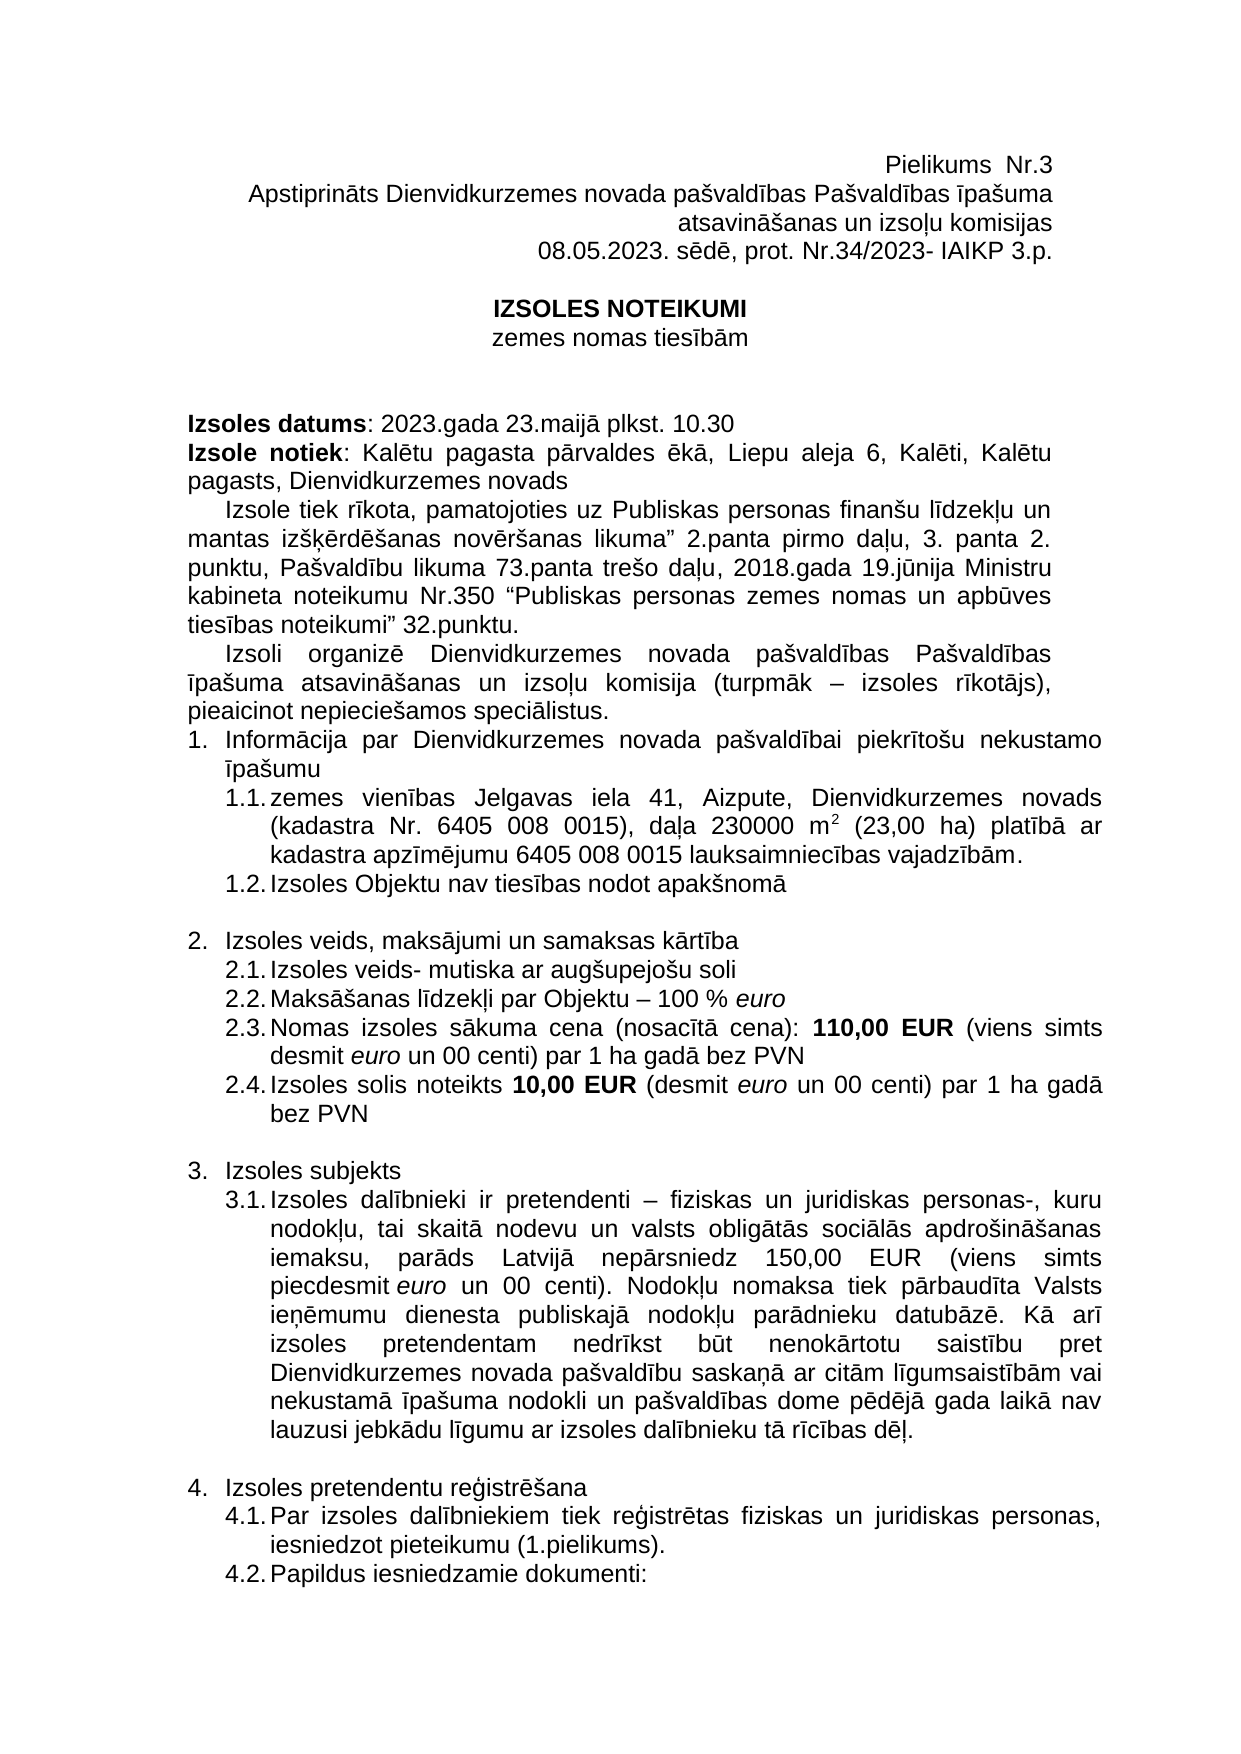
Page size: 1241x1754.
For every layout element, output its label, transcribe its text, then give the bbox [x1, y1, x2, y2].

text zemes nomas tiesībām [187, 322, 1053, 351]
text atsavināšanas un izsoļu komisijas [187, 207, 1053, 236]
list zemes vienības Jelgavas iela 41, Aizpute, Dienvidkurzemes novads (kadastra Nr. 6405 008 0015), daļa 230000 m2 (23,00 ha) platībā ar kadastra apzīmējumu 6405 008 0015 lauksaimniecības vajadzībām. [225, 782, 1103, 869]
list Izsoles veids- mutiska ar augšupejošu soli [225, 955, 1103, 984]
list Izsoles solis noteikts 10,00 EUR (desmit euro un 00 centi) par 1 ha gadā bez PVN [225, 1070, 1103, 1127]
list Par izsoles dalībniekiem tiek reģistrētas fiziskas un juridiskas personas, iesniedzot pieteikumu (1.pielikums). [225, 1501, 1103, 1559]
text Apstiprināts Dienvidkurzemes novada pašvaldības Pašvaldības īpašuma [187, 179, 1053, 207]
text Izsole notiek: Kalētu pagasta pārvaldes ēkā, Liepu aleja 6, Kalēti, Kalētu pagasts, Dienvidkurzemes novads [187, 437, 1053, 495]
list Maksāšanas līdzekļi par Objektu – 100 % euro [225, 984, 1103, 1012]
text Izsoli organizē Dienvidkurzemes novada pašvaldības Pašvaldības īpašuma atsavināšanas un izsoļu komisija (turpmāk – izsoles rīkotājs), pieaicinot nepieciešamos speciālistus. [187, 639, 1053, 725]
list Informācija par Dienvidkurzemes novada pašvaldībai piekrītošu nekustamo īpašumu [187, 725, 1103, 782]
text 08.05.2023. sēdē, prot. Nr.34/2023- IAIKP 3.p. [187, 236, 1053, 265]
list Izsoles pretendentu reģistrēšana [187, 1472, 1103, 1501]
list Izsoles dalībnieki ir pretendenti – fiziskas un juridiskas personas-, kuru nodokļu, tai skaitā nodevu un valsts obligātās sociālās apdrošināšanas iemaksu, parāds Latvijā nepārsniedz 150,00 EUR (viens simts piecdesmit euro un 00 centi). Nodokļu nomaksa tiek pārbaudīta Valsts ieņēmumu dienesta publiskajā nodokļu parādnieku datubāzē. Kā arī izsoles pretendentam nedrīkst būt nenokārtotu saistību pret Dienvidkurzemes novada pašvaldību saskaņā ar citām līgumsaistībām vai nekustamā īpašuma nodokli un pašvaldības dome pēdējā gada laikā nav lauzusi jebkādu līgumu ar izsoles dalībnieku tā rīcības dēļ. [225, 1185, 1103, 1444]
list Papildus iesniedzamie dokumenti: [225, 1559, 1103, 1587]
list Izsoles Objektu nav tiesības nodot apakšnomā [225, 869, 1103, 897]
list Izsoles veids, maksājumi un samaksas kārtība [187, 926, 1103, 955]
text Pielikums Nr.3 [187, 150, 1053, 179]
text Izsole tiek rīkota, pamatojoties uz Publiskas personas finanšu līdzekļu un mantas izšķērdēšanas novēršanas likuma” 2.panta pirmo daļu, 3. panta 2. punktu, Pašvaldību likuma 73.panta trešo daļu, 2018.gada 19.jūnija Ministru kabineta noteikumu Nr.350 “Publiskas personas zemes nomas un apbūves tiesības noteikumi” 32.punktu. [187, 495, 1053, 639]
text Izsoles noteikumi [187, 294, 1053, 322]
text Izsoles datums: 2023.gada 23.maijā plkst. 10.30 [187, 409, 1053, 437]
list Nomas izsoles sākuma cena (nosacītā cena): 110,00 EUR (viens simts desmit euro un 00 centi) par 1 ha gadā bez PVN [225, 1012, 1103, 1070]
list Izsoles subjekts [187, 1156, 1103, 1185]
